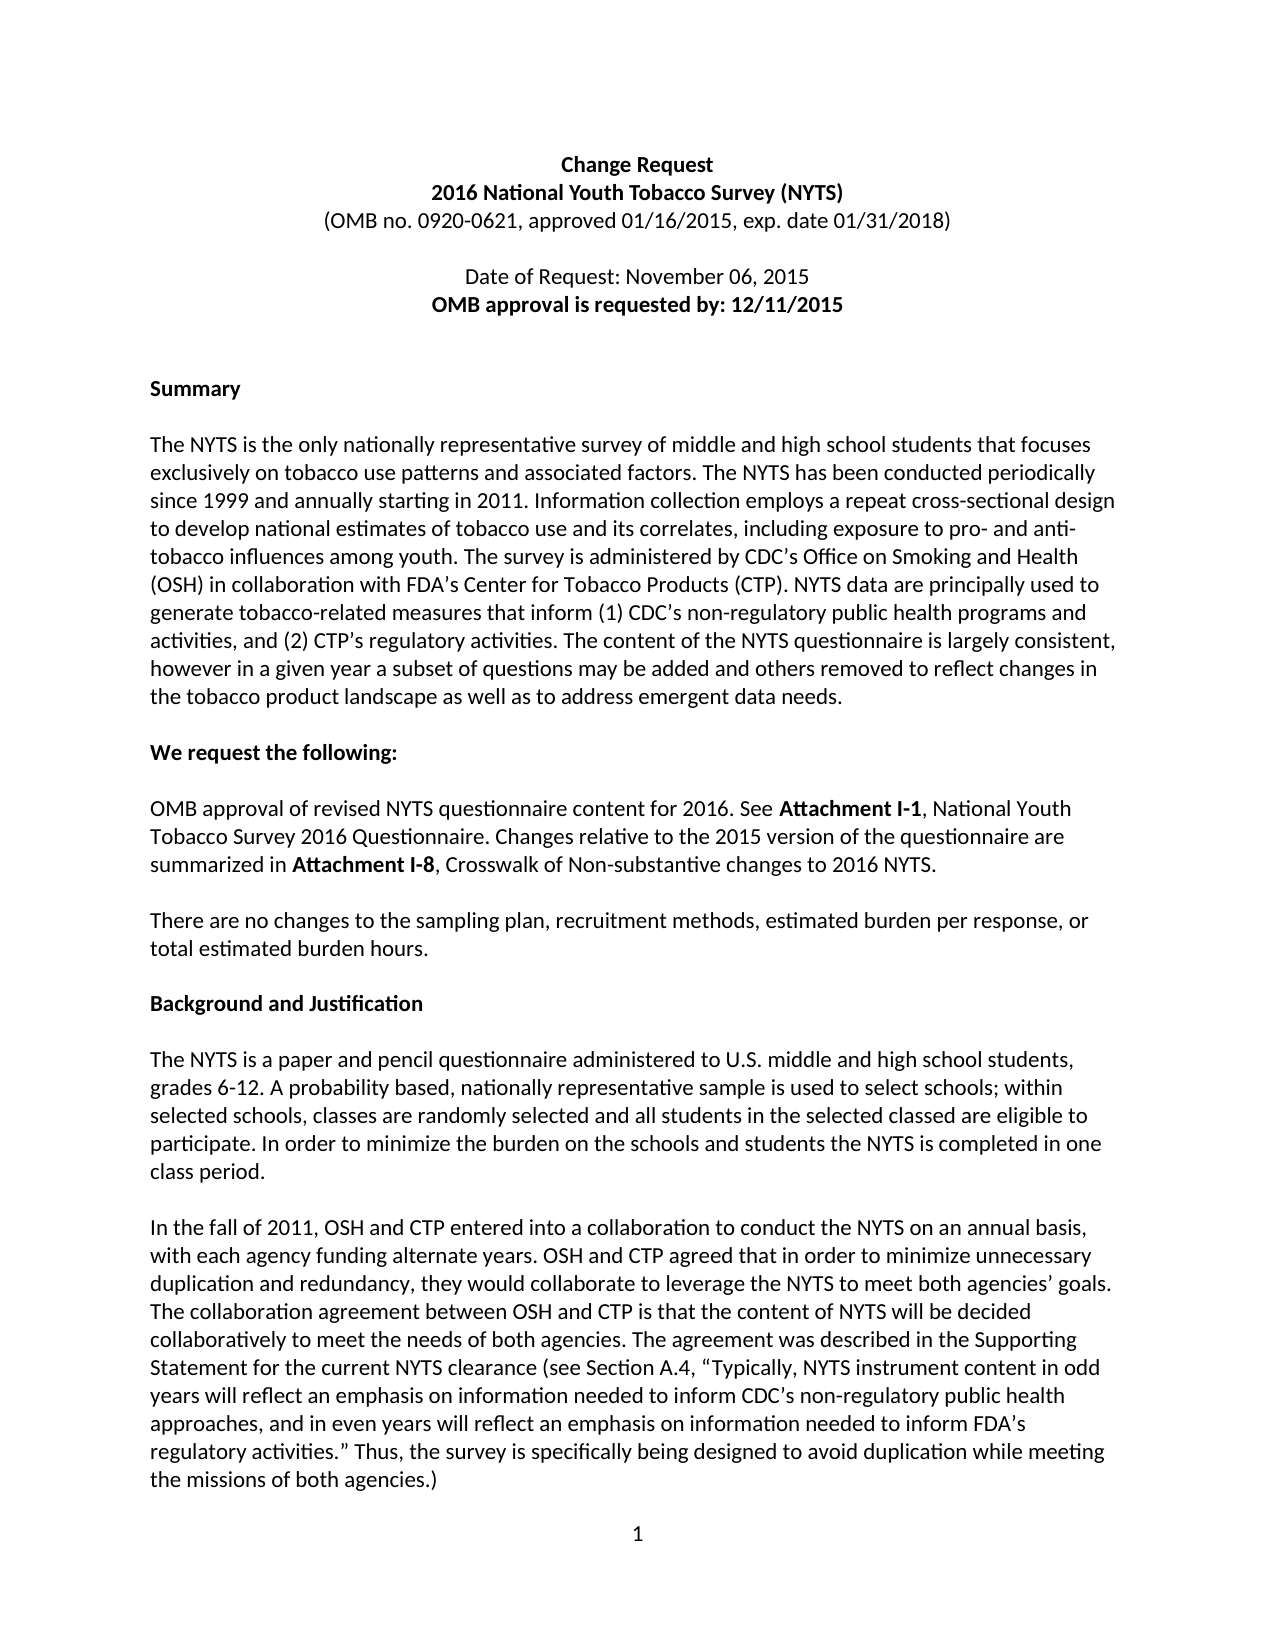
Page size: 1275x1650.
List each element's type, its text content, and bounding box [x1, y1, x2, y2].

text OMB approval of revised NYTS questionnaire content for 2016. See Attachment I-1, National Youth Tobacco Survey 2016 Questionnaire. Changes relative to the 2015 version of the questionnaire are summarized in Attachment I-8, Crosswalk of Non-substantive changes to 2016 NYTS. [150, 794, 1125, 878]
text Summary [150, 374, 1125, 402]
text Background and Justification [150, 989, 1125, 1017]
text We request the following: [150, 738, 1125, 766]
text OMB approval is requested by: 12/11/2015 [150, 290, 1125, 318]
text The NYTS is a paper and pencil questionnaire administered to U.S. middle and high school students, grades 6-12. A probability based, nationally representative sample is used to select schools; within selected schools, classes are randomly selected and all students in the selected classed are eligible to participate. In order to minimize the burden on the schools and students the NYTS is completed in one class period. [150, 1045, 1125, 1185]
subtitle 2016 National Youth Tobacco Survey (NYTS) [150, 178, 1125, 206]
text Date of Request: November 06, 2015 [150, 262, 1125, 290]
text There are no changes to the sampling plan, recruitment methods, estimated burden per response, or total estimated burden hours. [150, 907, 1125, 963]
subtitle Change Request [150, 150, 1125, 178]
text The NYTS is the only nationally representative survey of middle and high school students that focuses exclusively on tobacco use patterns and associated factors. The NYTS has been conducted periodically since 1999 and annually starting in 2011. Information collection employs a repeat cross-sectional design to develop national estimates of tobacco use and its correlates, including exposure to pro- and anti-tobacco influences among youth. The survey is administered by CDC’s Office on Smoking and Health (OSH) in collaboration with FDA’s Center for Tobacco Products (CTP). NYTS data are principally used to generate tobacco-related measures that inform (1) CDC’s non-regulatory public health programs and activities, and (2) CTP’s regulatory activities. The content of the NYTS questionnaire is largely consistent, however in a given year a subset of questions may be added and others removed to reflect changes in the tobacco product landscape as well as to address emergent data needs. [150, 430, 1125, 710]
text In the fall of 2011, OSH and CTP entered into a collaboration to conduct the NYTS on an annual basis, with each agency funding alternate years. OSH and CTP agreed that in order to minimize unnecessary duplication and redundancy, they would collaborate to leverage the NYTS to meet both agencies’ goals. The collaboration agreement between OSH and CTP is that the content of NYTS will be decided collaboratively to meet the needs of both agencies. The agreement was described in the Supporting Statement for the current NYTS clearance (see Section A.4, “Typically, NYTS instrument content in odd years will reflect an emphasis on information needed to inform CDC’s non-regulatory public health approaches, and in even years will reflect an emphasis on information needed to inform FDA’s regulatory activities.” Thus, the survey is specifically being designed to avoid duplication while meeting the missions of both agencies.) [150, 1213, 1125, 1493]
subtitle (OMB no. 0920-0621, approved 01/16/2015, exp. date 01/31/2018) [150, 206, 1125, 234]
